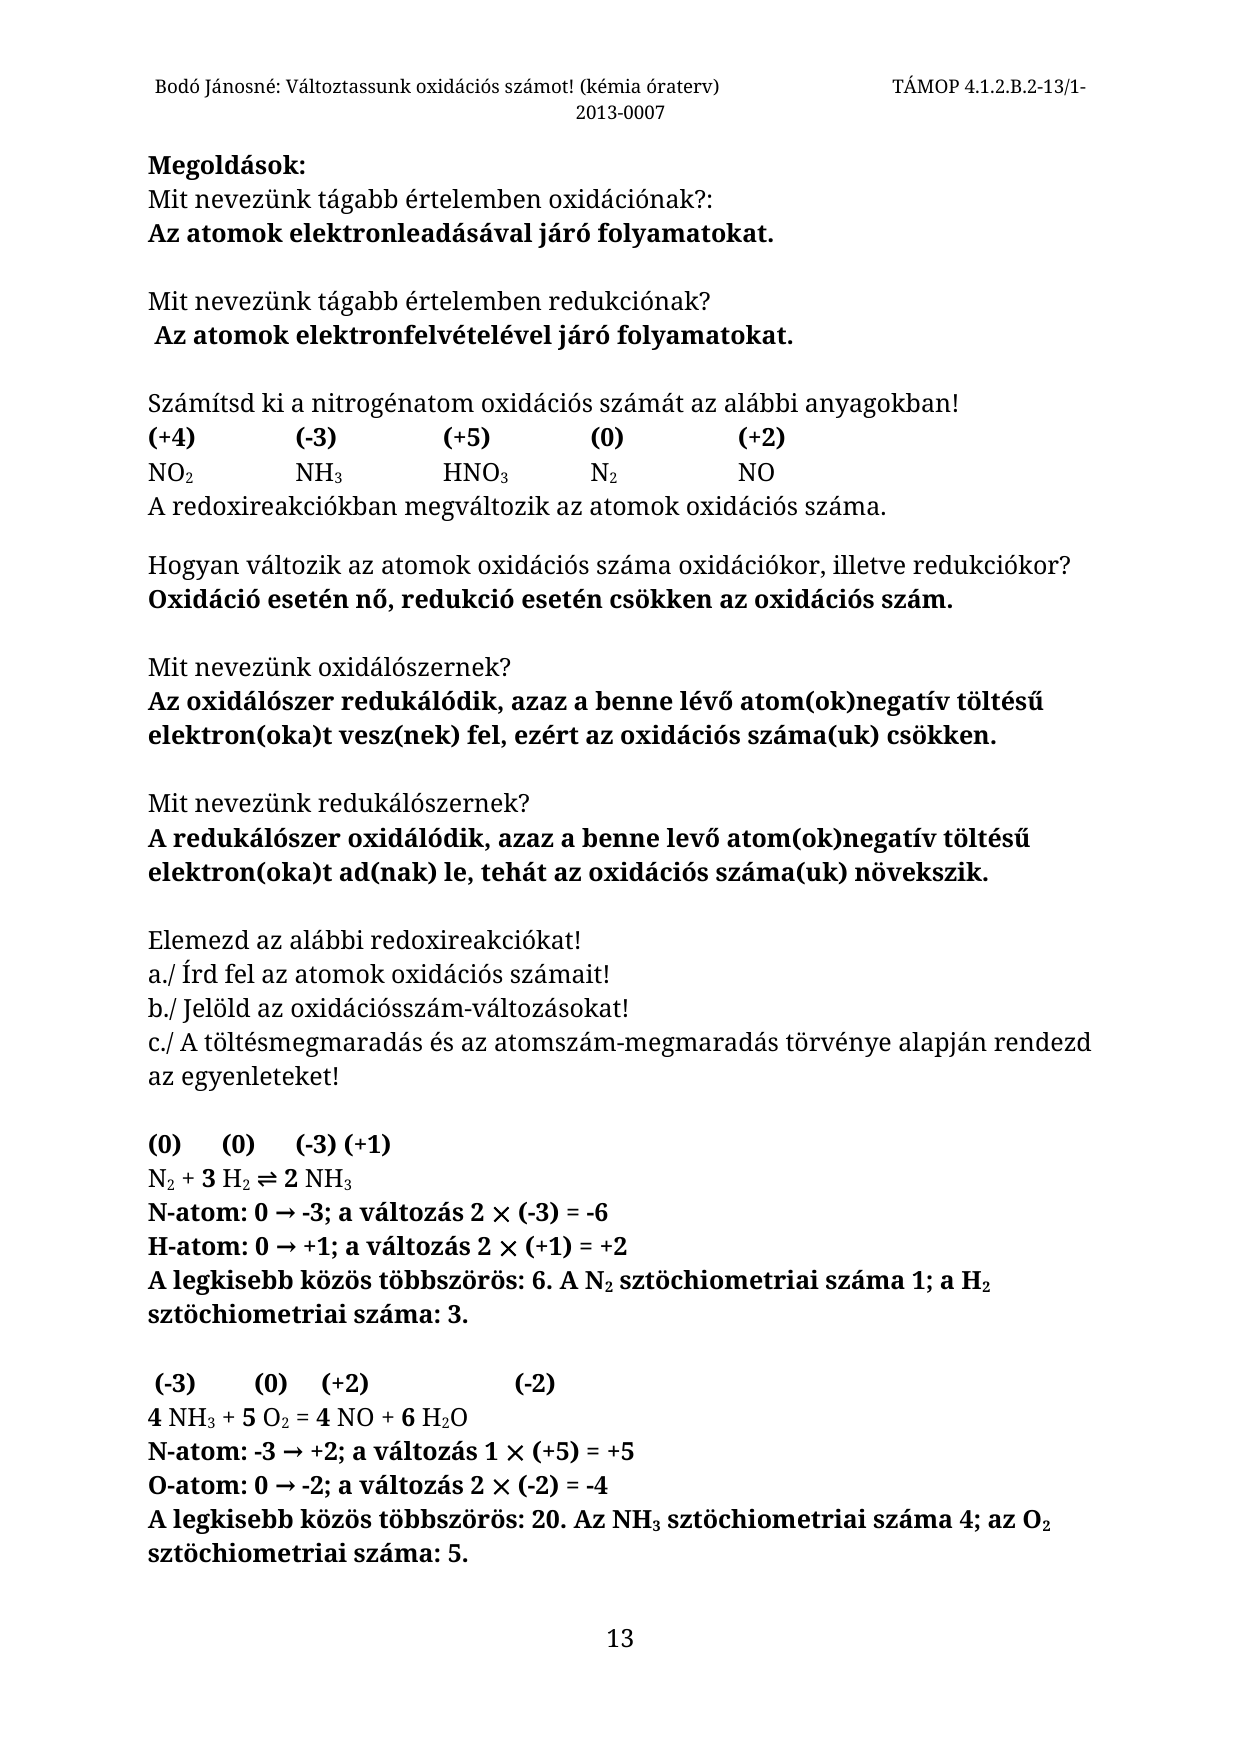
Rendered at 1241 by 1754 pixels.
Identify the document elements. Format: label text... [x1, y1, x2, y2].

list (-3) (0) (+2) (-2) [148, 1365, 1093, 1399]
list Az oxidálószer redukálódik, azaz a benne lévő atom(ok)negatív töltésű elektron(oka)t vesz(nek) fel, ezért az oxidációs száma(uk) csökken. [148, 684, 1093, 752]
list O-atom: 0 → -2; a változás 2 (-2) = -4 [148, 1467, 1093, 1501]
list NO2 NH3 HNO3 N2 NO [148, 454, 1093, 488]
list c./ A töltésmegmaradás és az atomszám-megmaradás törvénye alapján rendezd az egyenleteket! [148, 1024, 1093, 1093]
list Az atomok elektronleadásával járó folyamatokat. [148, 216, 1093, 250]
list Mit nevezünk tágabb értelemben redukciónak? [148, 284, 1093, 318]
list A legkisebb közös többszörös: 20. Az NH3 sztöchiometriai száma 4; az O2 sztöchiometriai száma: 5. [148, 1501, 1093, 1569]
list (0) (0) (-3) (+1) [148, 1127, 1093, 1161]
list 4 NH3 + 5 O2 = 4 NO + 6 H2O [148, 1399, 1093, 1433]
list Mit nevezünk tágabb értelemben oxidációnak?: [148, 182, 1093, 216]
list A redukálószer oxidálódik, azaz a benne levő atom(ok)negatív töltésű elektron(oka)t ad(nak) le, tehát az oxidációs száma(uk) növekszik. [148, 820, 1093, 888]
list H-atom: 0 → +1; a változás 2 (+1) = +2 [148, 1229, 1093, 1263]
list N-atom: -3 → +2; a változás 1 (+5) = +5 [148, 1433, 1093, 1467]
list Számítsd ki a nitrogénatom oxidációs számát az alábbi anyagokban! [148, 386, 1093, 420]
list N2 + 3 H2 ⇌ 2 NH3 [148, 1161, 1093, 1195]
list N-atom: 0 → -3; a változás 2 (-3) = -6 [148, 1195, 1093, 1229]
list Hogyan változik az atomok oxidációs száma oxidációkor, illetve redukciókor? [148, 548, 1093, 582]
list (+4) (-3) (+5) (0) (+2) [148, 420, 1093, 454]
list Az atomok elektronfelvételével járó folyamatokat. [148, 318, 1093, 352]
list Mit nevezünk oxidálószernek? [148, 650, 1093, 684]
list a./ Írd fel az atomok oxidációs számait! [148, 956, 1093, 991]
list Megoldások: [148, 148, 1093, 182]
list Mit nevezünk redukálószernek? [148, 786, 1093, 820]
list b./ Jelöld az oxidációsszám-változásokat! [148, 991, 1093, 1024]
text A redoxireakciókban megváltozik az atomok oxidációs száma. [148, 488, 1093, 522]
list A legkisebb közös többszörös: N2 sztöchiometriai száma 1; a H2 sztöchiometriai száma: 3. [148, 1263, 1093, 1331]
list Elemezd az alábbi redoxireakciókat! [148, 922, 1093, 956]
list Oxidáció esetén nő, redukció esetén csökken az oxidációs szám. [148, 582, 1093, 616]
